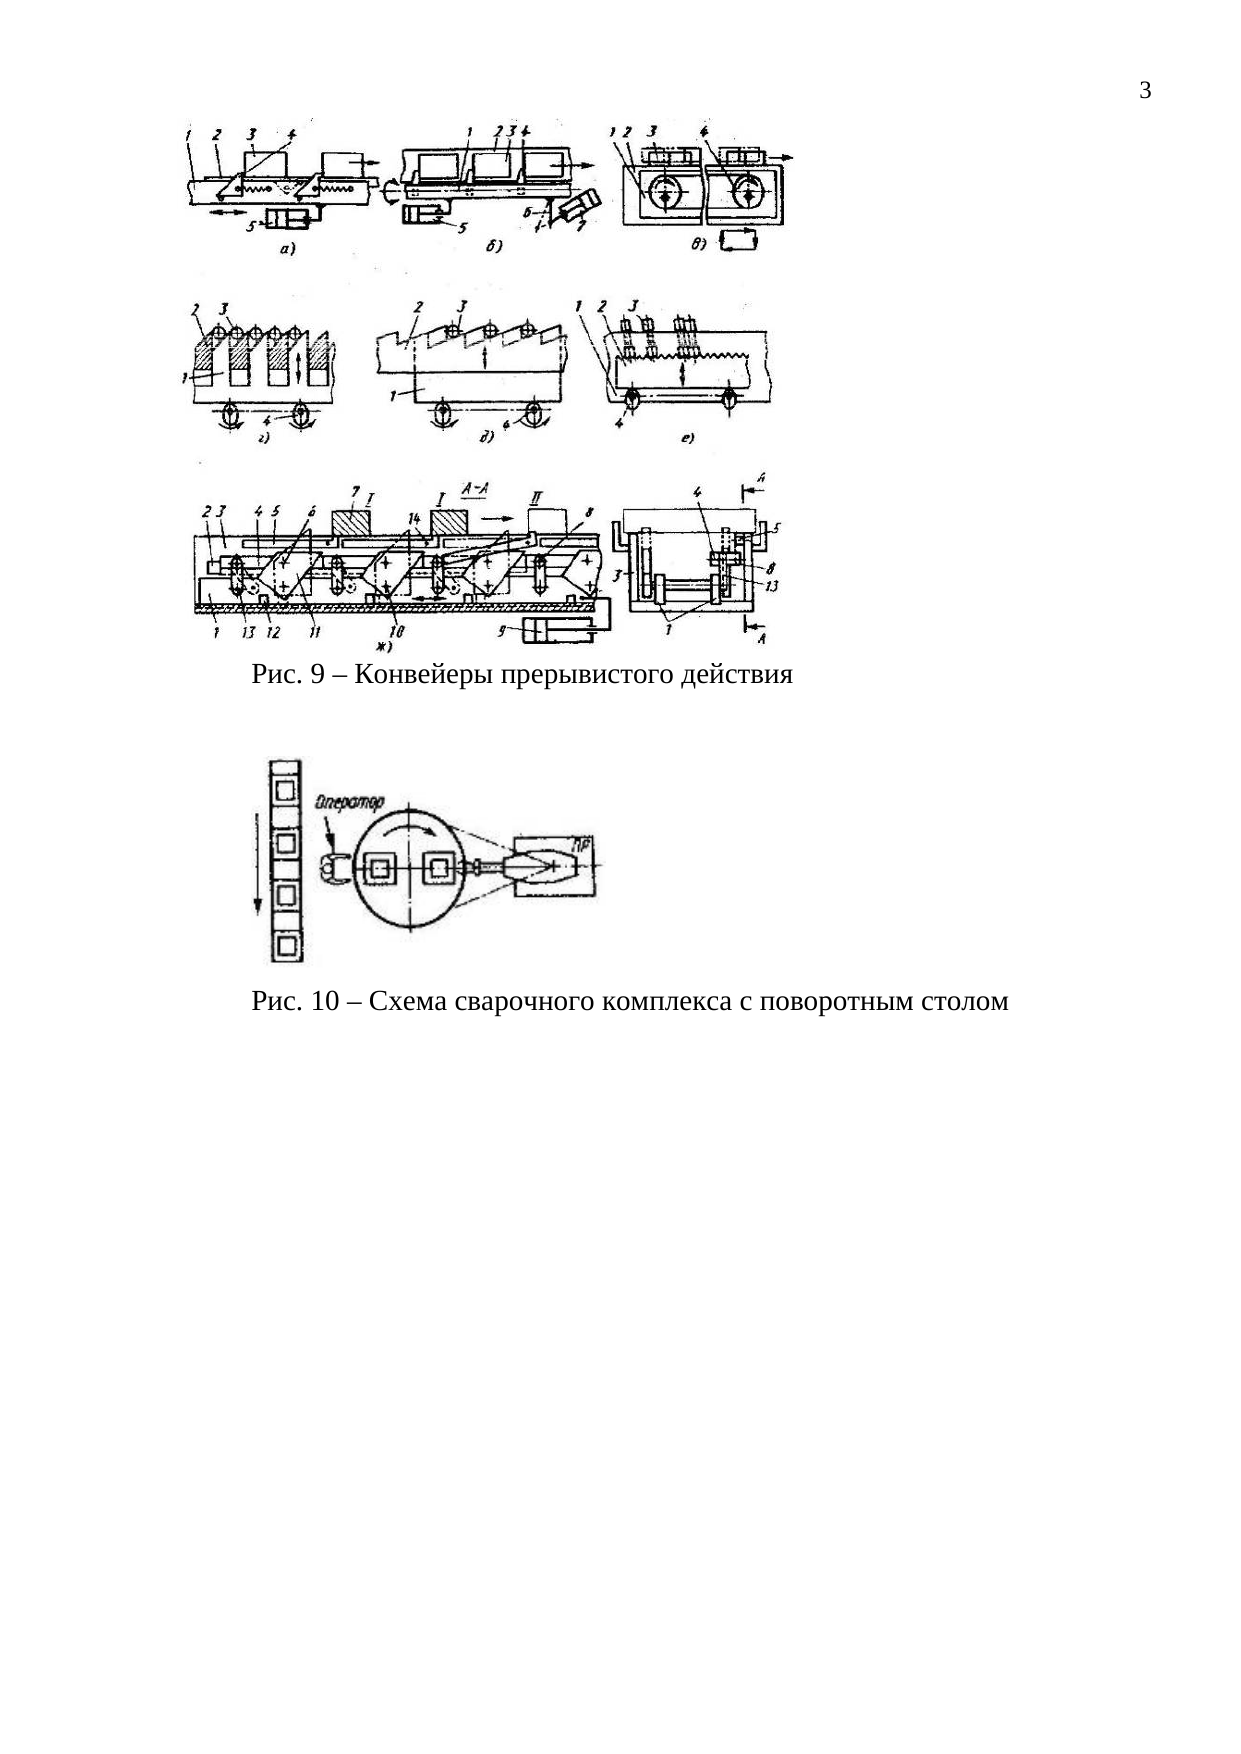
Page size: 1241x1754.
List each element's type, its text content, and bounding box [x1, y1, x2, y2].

text Рис. 10 – Схема сварочного комплекса с поворотным столом [177, 983, 1152, 1017]
text Рис. 9 – Конвейеры прерывистого действия [177, 656, 1152, 689]
picture [251, 756, 606, 969]
picture [177, 118, 795, 656]
